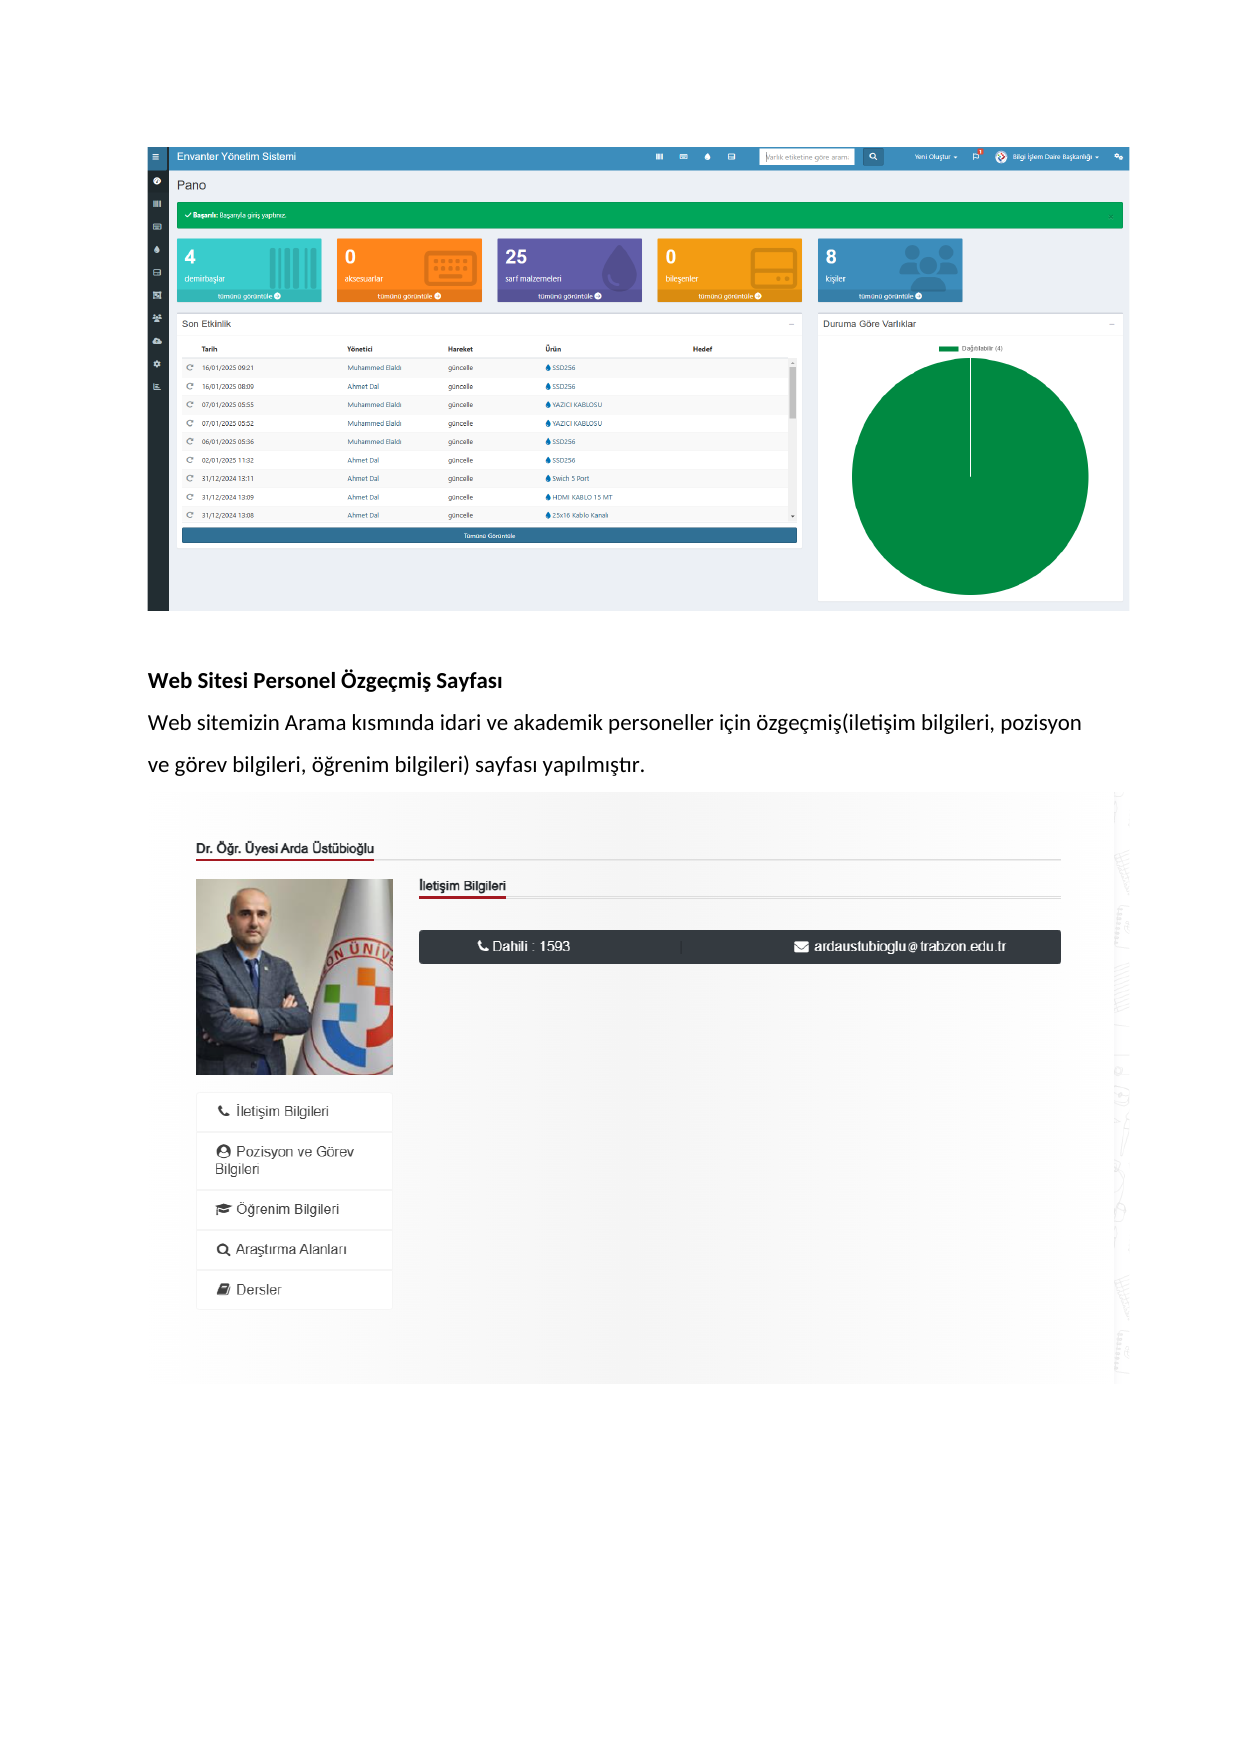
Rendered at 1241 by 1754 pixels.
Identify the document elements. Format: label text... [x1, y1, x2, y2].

picture [147, 147, 1130, 611]
text Web sitemizin Arama kısmında idari ve akademik personeller için özgeçmiş(iletişim bilgileri, pozisyon ve görev bilgileri, öğrenim bilgileri) sayfası yapılmıştır. [148, 708, 1093, 778]
text Web Sitesi Personel Özgeçmiş Sayfası [148, 667, 1093, 694]
picture [147, 792, 1130, 1384]
